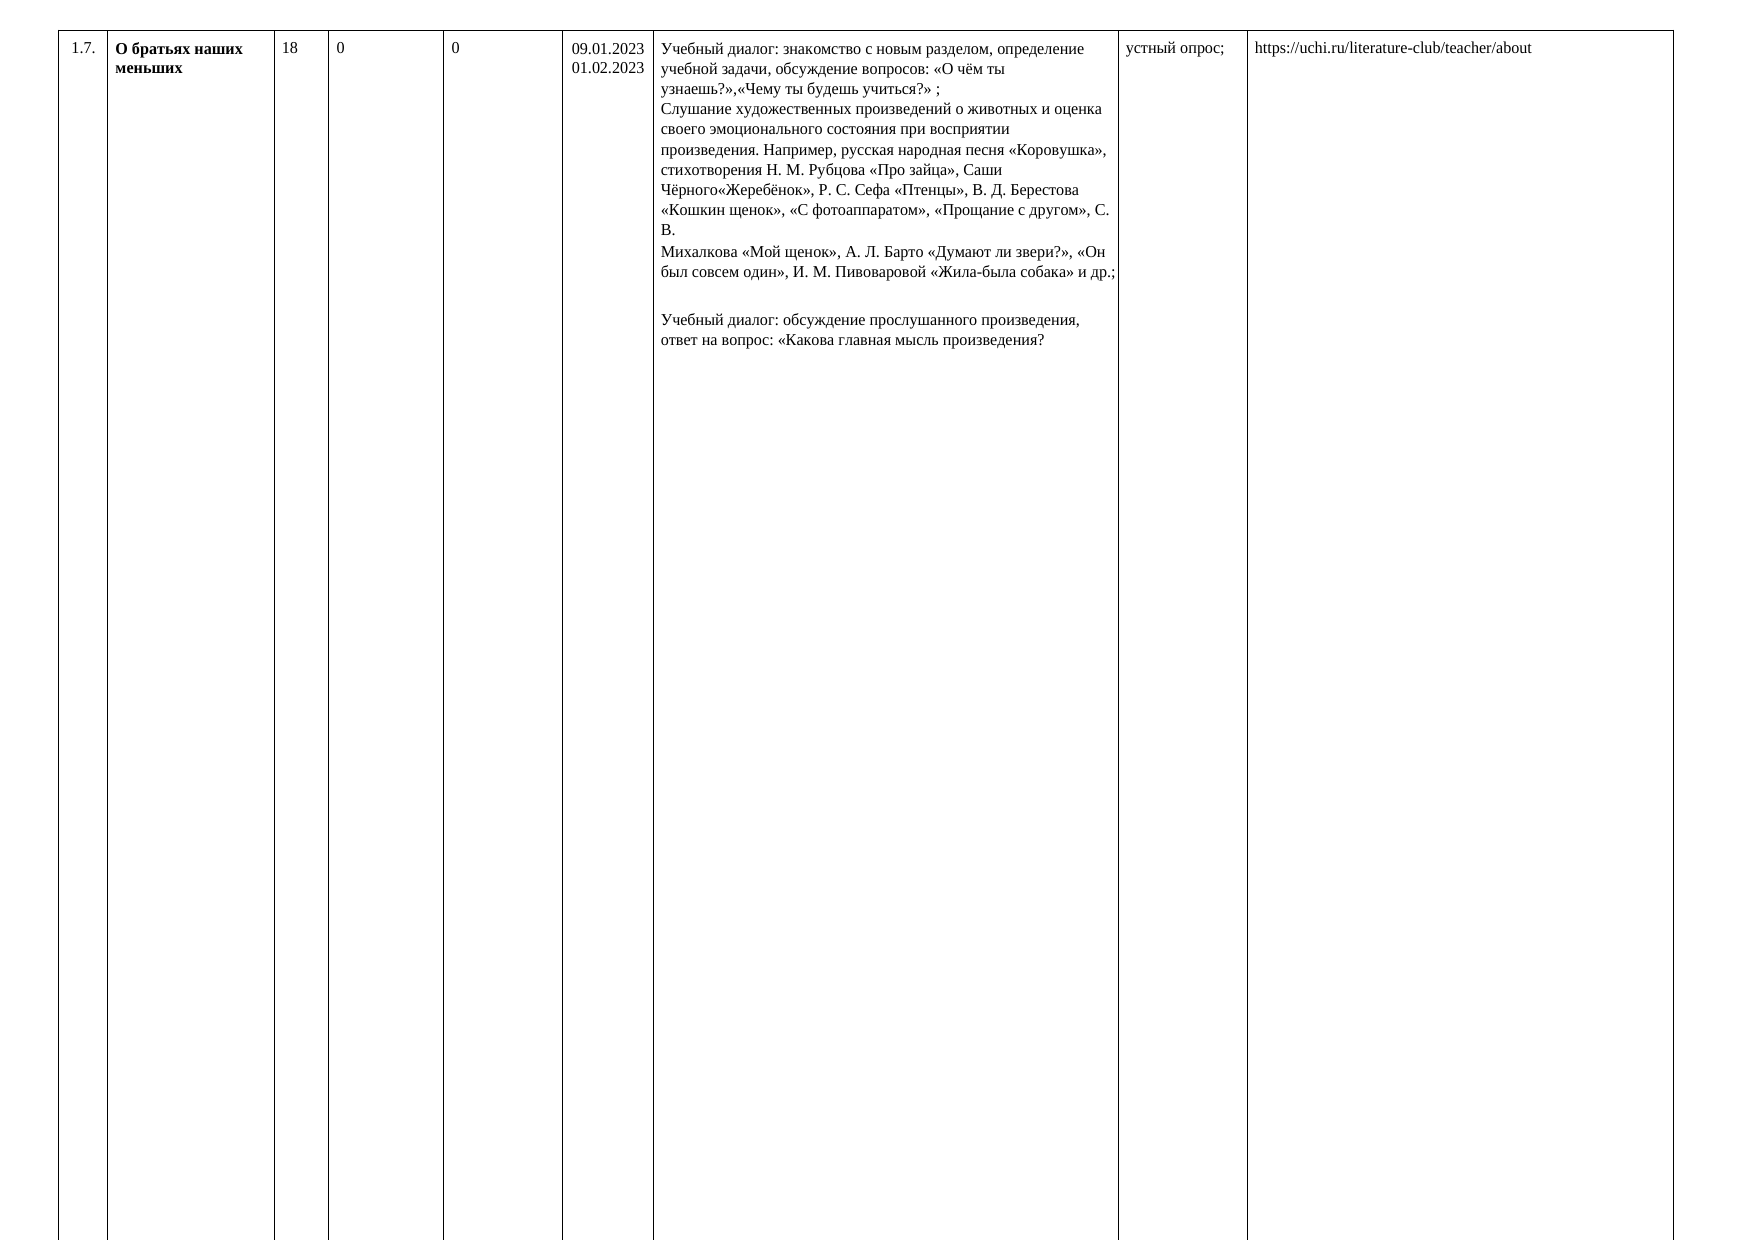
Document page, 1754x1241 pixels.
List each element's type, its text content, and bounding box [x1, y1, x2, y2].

table_cell О братьях наших меньших [108, 31, 274, 1240]
table_cell 0 [444, 31, 562, 1240]
table_cell 09.01.2023 01.02.2023 [563, 31, 653, 1240]
table_cell https://uchi.ru/literature-club/teacher/about [1248, 31, 1673, 1240]
table_cell 1.7. [59, 31, 107, 1240]
table_cell устный опрос; [1119, 31, 1247, 1240]
table_cell 18 [275, 31, 328, 1240]
table_cell 0 [329, 31, 443, 1240]
table_cell Учебный диалог: знакомство с новым разделом, определение учебной задачи, обсуждение вопросов: «О чём ты узнаешь?»,«Чему ты будешь учиться?» ; Слушание художественных произведений о животных и оценка своего эмоционального состояния при восприятии произведения. Например, русская народная песня «Коровушка», стихотворения Н. М. Рубцова «Про зайца», Саши Чёрного«Жеребёнок», Р. С. Сефа «Птенцы», В. Д. Берестова «Кошкин щенок», «С фотоаппаратом», «Прощание с другом», С. В. Михалкова «Мой щенок», А. Л. Барто «Думают ли звери?», «Он был совсем один», И. М. Пивоваровой «Жила-была собака» и др.; Учебный диалог: обсуждение прослушанного произведения, ответ на вопрос: «Какова главная мысль произведения? [654, 31, 1118, 1240]
